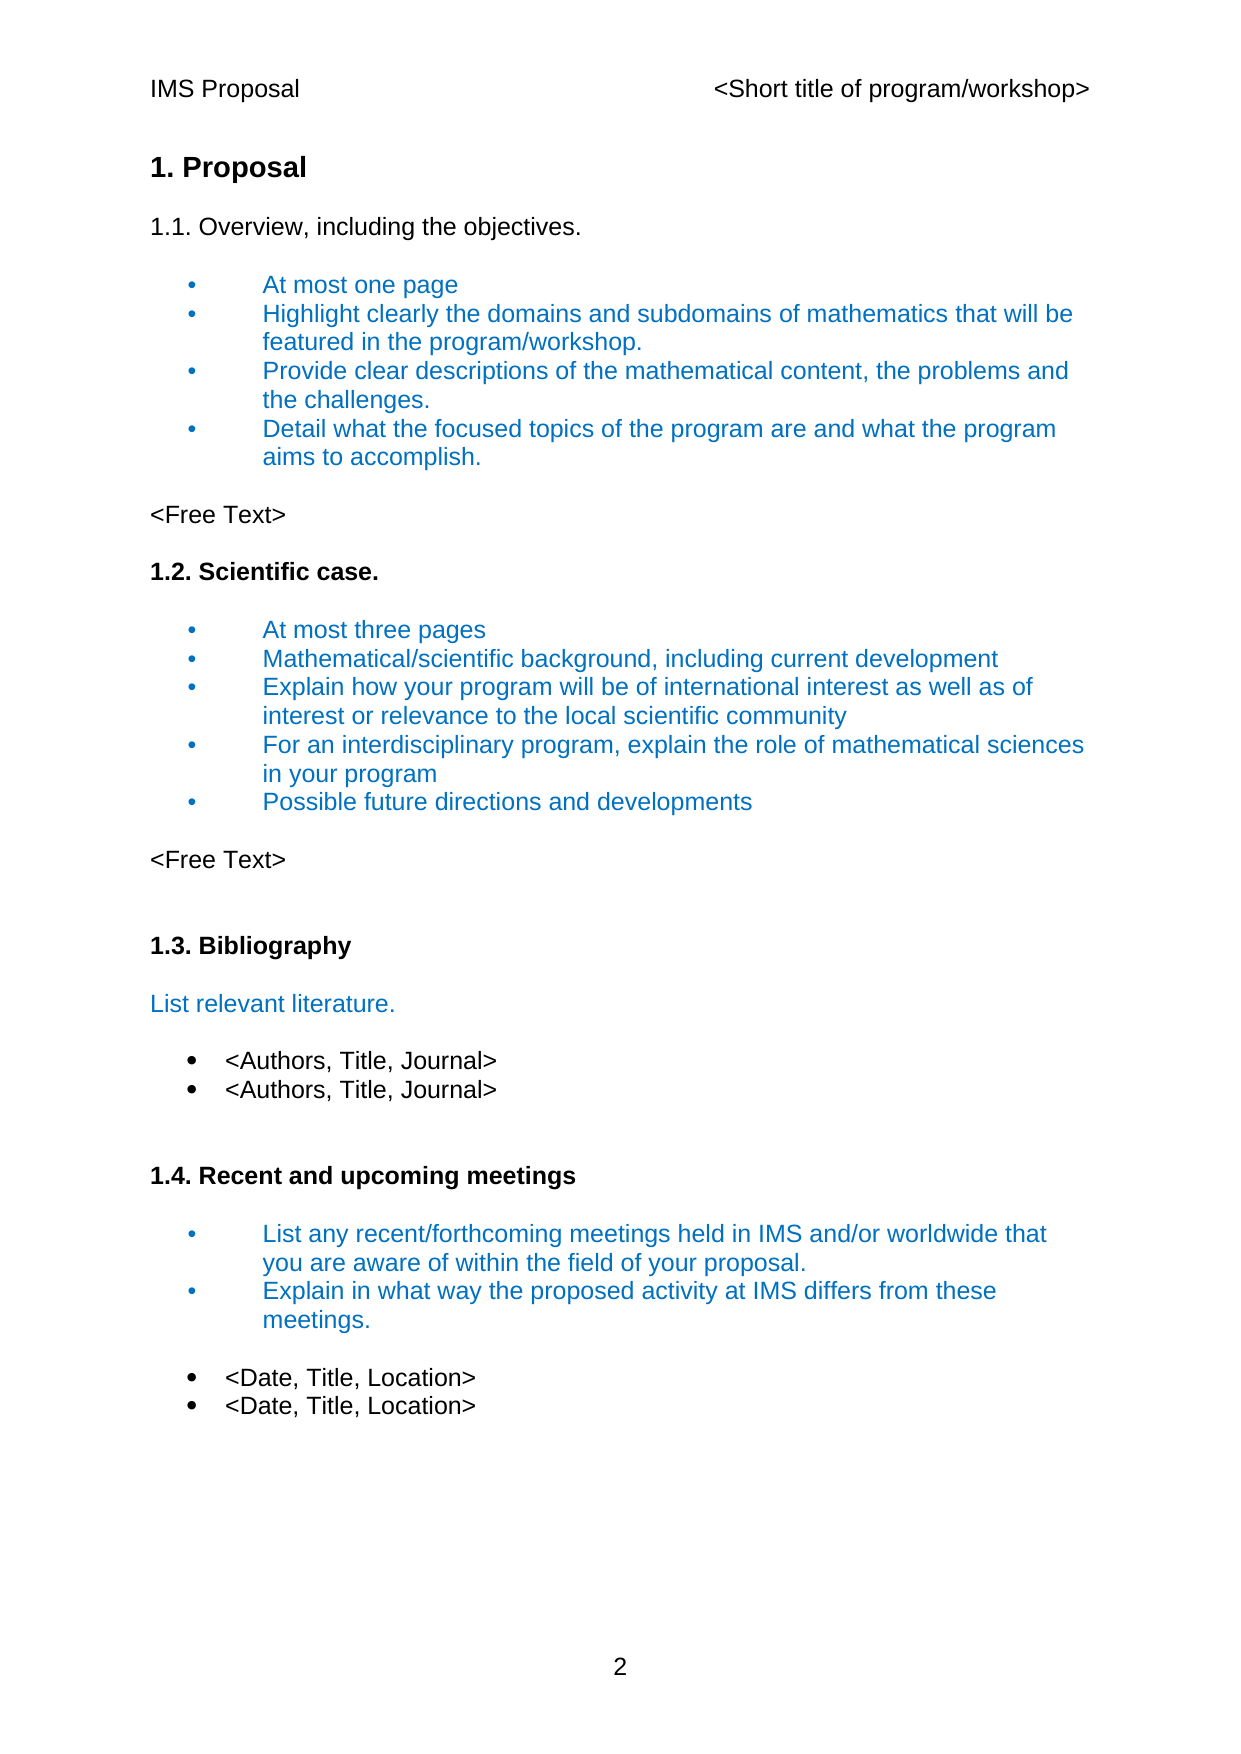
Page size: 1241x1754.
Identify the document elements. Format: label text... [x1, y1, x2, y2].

list Mathematical/scientific background, including current development [187, 643, 1090, 672]
title 1.1. Overview, including the objectives. [150, 212, 1090, 241]
list Provide clear descriptions of the mathematical content, the problems and the challenges. [187, 356, 1090, 413]
title 1. Proposal [150, 150, 1090, 183]
list <Authors, Title, Journal> [187, 1046, 1090, 1075]
text <Free Text> [150, 845, 1090, 873]
title 1.4. Recent and upcoming meetings [150, 1161, 1090, 1190]
list Detail what the focused topics of the program are and what the program aims to accomplish. [187, 413, 1090, 471]
title 1.2. Scientific case. [150, 557, 1090, 586]
list Explain how your program will be of international interest as well as of interest or relevance to the local scientific community [187, 672, 1090, 730]
list List any recent/forthcoming meetings held in IMS and/or worldwide that you are aware of within the field of your proposal. [187, 1219, 1090, 1276]
list <Date, Title, Location> [187, 1391, 1090, 1420]
list Possible future directions and developments [187, 787, 1090, 816]
list Explain in what way the proposed activity at IMS differs from these meetings. [187, 1276, 1090, 1334]
text <Free Text> [150, 500, 1090, 528]
list <Authors, Title, Journal> [187, 1075, 1090, 1104]
title 1.3. Bibliography [150, 931, 1090, 960]
list <Date, Title, Location> [187, 1362, 1090, 1391]
list Highlight clearly the domains and subdomains of mathematics that will be featured in the program/workshop. [187, 298, 1090, 356]
list At most one page [187, 270, 1090, 298]
list For an interdisciplinary program, explain the role of mathematical sciences in your program [187, 730, 1090, 787]
text List relevant literature. [150, 988, 1090, 1017]
list At most three pages [187, 615, 1090, 643]
